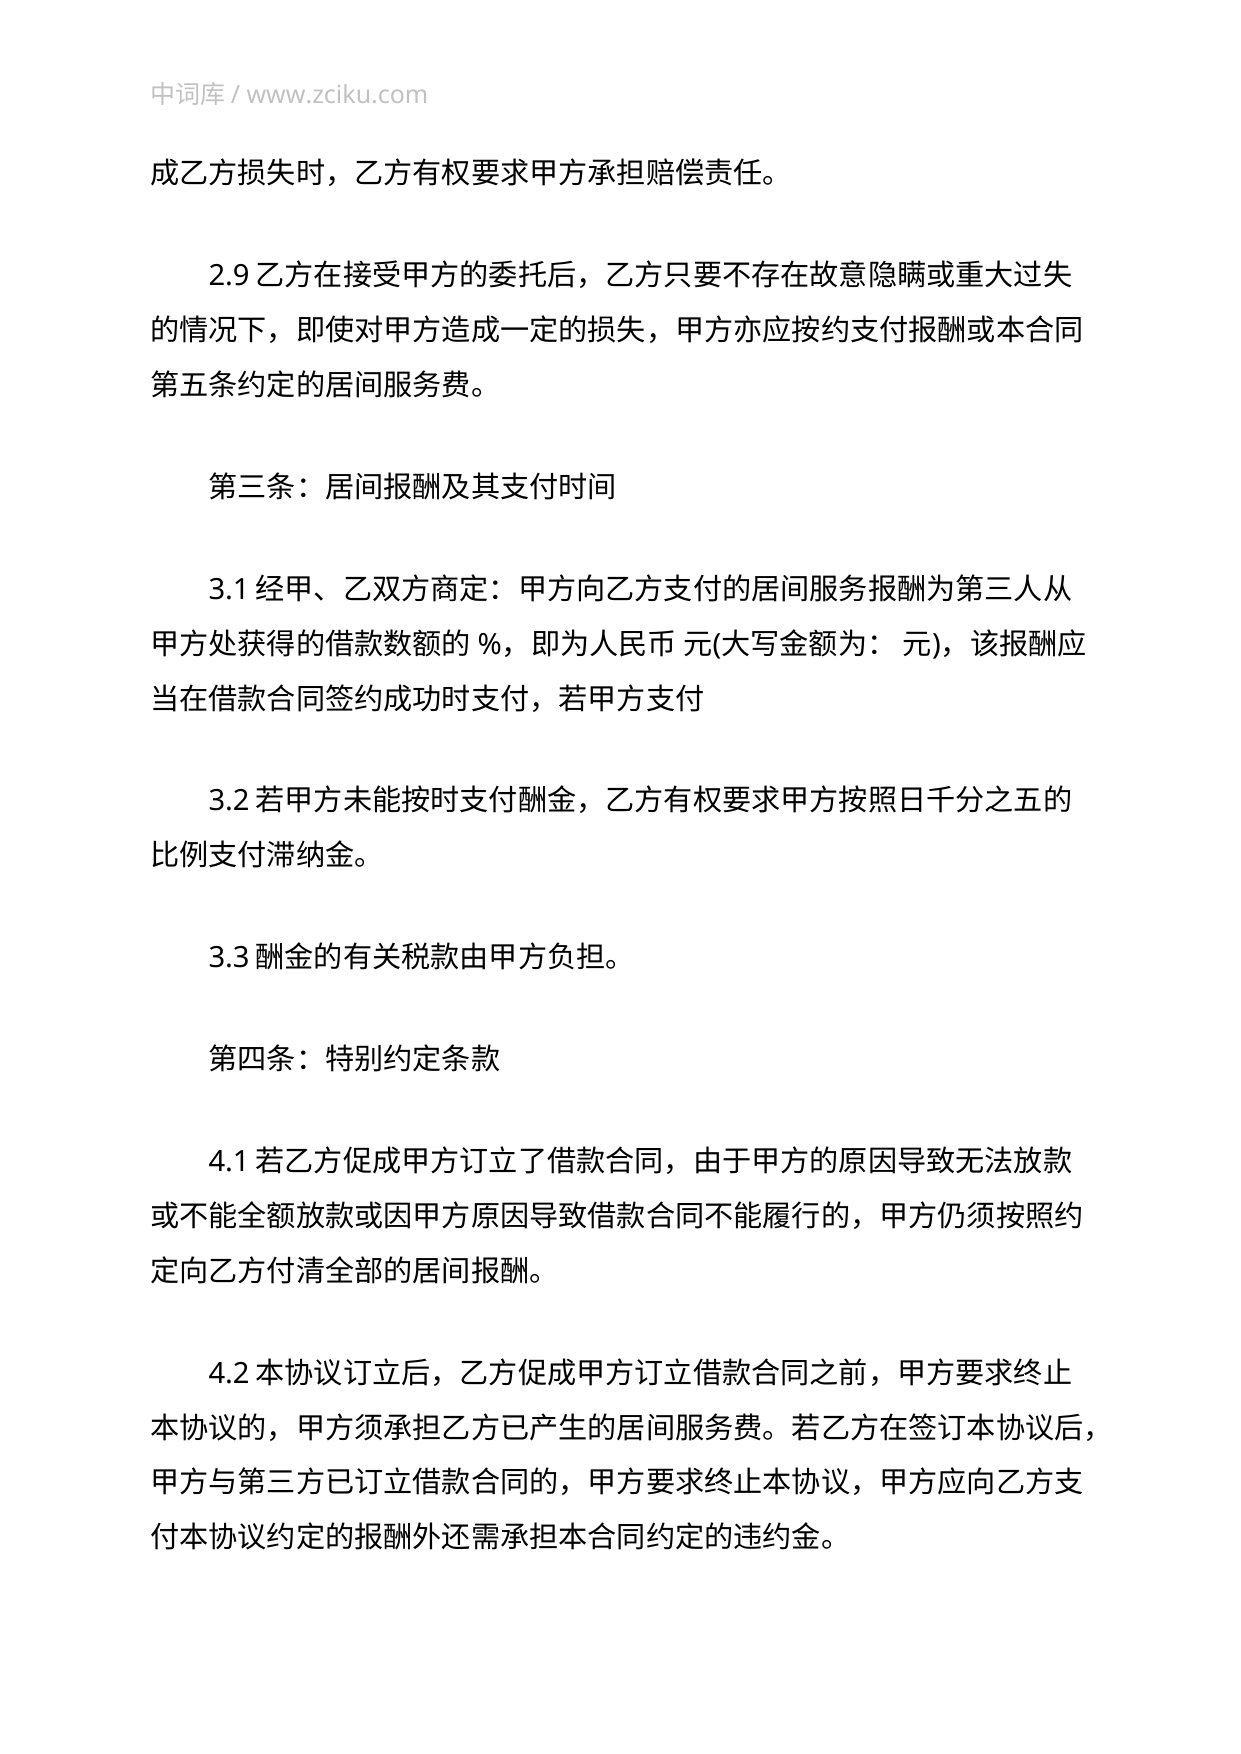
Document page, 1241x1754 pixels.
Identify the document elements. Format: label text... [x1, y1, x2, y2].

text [150, 150, 1090, 192]
text 2.9乙方在接受甲方的委托后，乙方只要不存在故意隐瞒或重大过失的情况下，即使对甲方造成一定的损失，甲方亦应按约支付报酬或本合同第五条约定的居间服务费。 [150, 252, 1090, 404]
text 3.3酬金的有关税款由甲方负担。 [150, 934, 1090, 976]
text 3.1经甲、乙双方商定：甲方向乙方支付的居间服务报酬为第三人从甲方处获得的借款数额的 %，即为人民币 元(大写金额为： 元)，该报酬应当在借款合同签约成功时支付，若甲方支付 [150, 565, 1090, 717]
text 第三条：居间报酬及其支付时间 [150, 463, 1090, 506]
text 第四条：特别约定条款 [150, 1036, 1090, 1078]
text 3.2若甲方未能按时支付酬金，乙方有权要求甲方按照日千分之五的比例支付滞纳金。 [150, 777, 1090, 874]
text 4.1若乙方促成甲方订立了借款合同，由于甲方的原因导致无法放款或不能全额放款或因甲方原因导致借款合同不能履行的，甲方仍须按照约定向乙方付清全部的居间报酬。 [150, 1137, 1090, 1290]
text 4.2本协议订立后，乙方促成甲方订立借款合同之前，甲方要求终止本协议的，甲方须承担乙方已产生的居间服务费。若乙方在签订本协议后，甲方与第三方已订立借款合同的，甲方要求终止本协议，甲方应向乙方支付本协议约定的报酬外还需承担本合同约定的违约金。 [150, 1349, 1090, 1556]
